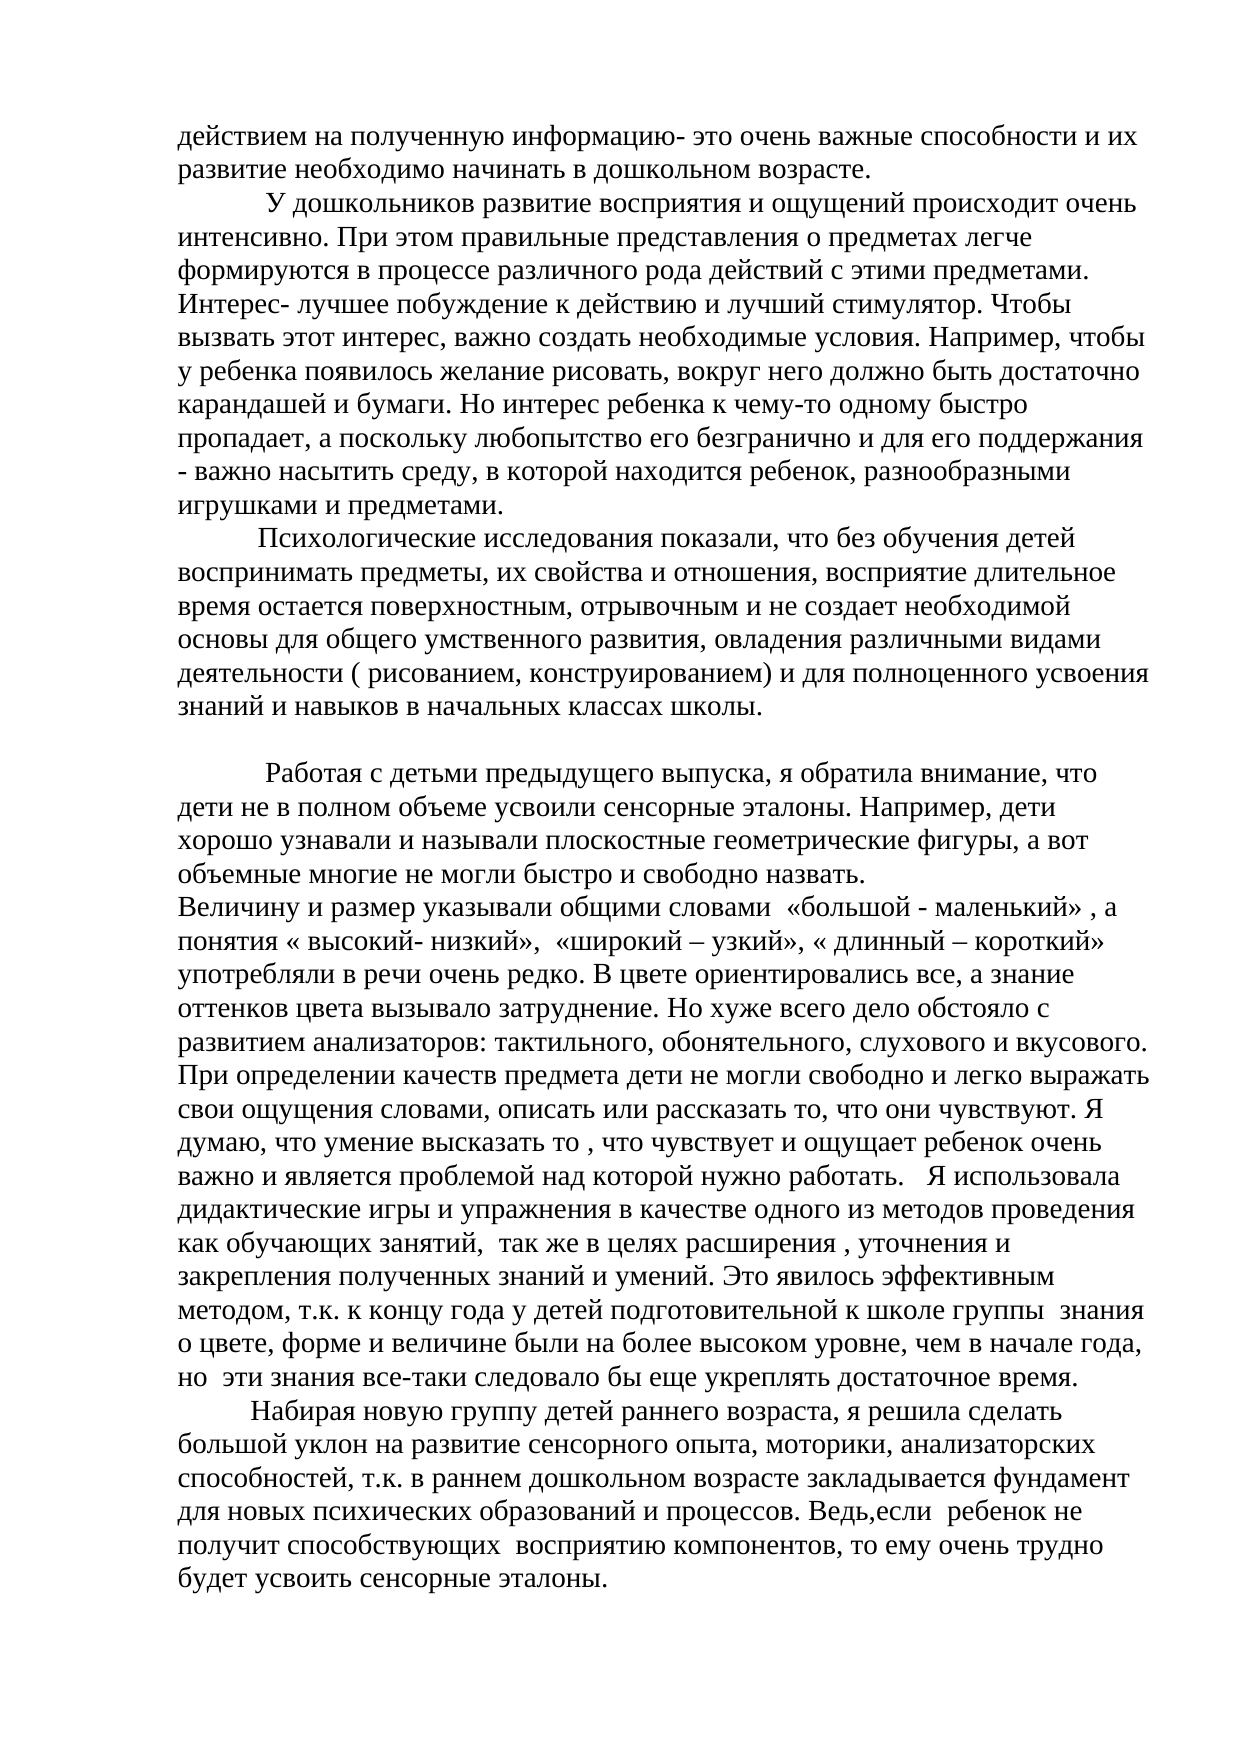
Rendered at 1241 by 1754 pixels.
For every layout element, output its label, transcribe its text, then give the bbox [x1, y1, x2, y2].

text Работая с детьми предыдущего выпуска, я обратила внимание, что дети не в полном объеме усвоили сенсорные эталоны. Например, дети хорошо узнавали и называли плоскостные геометрические фигуры, а вот объемные многие не могли быстро и свободно назвать. [177, 755, 1152, 889]
text Набирая новую группу детей раннего возраста, я решила сделать большой уклон на развитие сенсорного опыта, моторики, анализаторских способностей, т.к. в раннем дошкольном возрасте закладывается фундамент для новых психических образований и процессов. Ведь,если ребенок не получит способствующих восприятию компонентов, то ему очень трудно будет усвоить сенсорные эталоны. [177, 1393, 1152, 1594]
text Величину и размер указывали общими словами «большой - маленький» , а понятия « высокий- низкий», «широкий – узкий», « длинный – короткий» употребляли в речи очень редко. В цвете ориентировались все, а знание оттенков цвета вызывало затруднение. Но хуже всего дело обстояло с развитием анализаторов: тактильного, обонятельного, слухового и вкусового. При определении качеств предмета дети не могли свободно и легко выражать свои ощущения словами, описать или рассказать то, что они чувствуют. Я думаю, что умение высказать то , что чувствует и ощущает ребенок очень важно и является проблемой над которой нужно работать. Я использовала дидактические игры и упражнения в качестве одного из методов проведения как обучающих занятий, так же в целях расширения , уточнения и закрепления полученных знаний и умений. Это явилось эффективным методом, т.к. к концу года у детей подготовительной к школе группы знания о цвете, форме и величине были на более высоком уровне, чем в начале года, но эти знания все-таки следовало бы еще укреплять достаточное время. [177, 889, 1152, 1393]
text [177, 118, 1152, 185]
text Психологические исследования показали, что без обучения детей воспринимать предметы, их свойства и отношения, восприятие длительное время остается поверхностным, отрывочным и не создает необходимой основы для общего умственного развития, овладения различными видами деятельности ( рисованием, конструированием) и для полноценного усвоения знаний и навыков в начальных классах школы. [177, 521, 1152, 722]
text У дошкольников развитие восприятия и ощущений происходит очень интенсивно. При этом правильные представления о предметах легче формируются в процессе различного рода действий с этими предметами. Интерес- лучшее побуждение к действию и лучший стимулятор. Чтобы вызвать этот интерес, важно создать необходимые условия. Например, чтобы у ребенка появилось желание рисовать, вокруг него должно быть достаточно карандашей и бумаги. Но интерес ребенка к чему-то одному быстро пропадает, а поскольку любопытство его безгранично и для его поддержания - важно насытить среду, в которой находится ребенок, разнообразными игрушками и предметами. [177, 185, 1152, 521]
